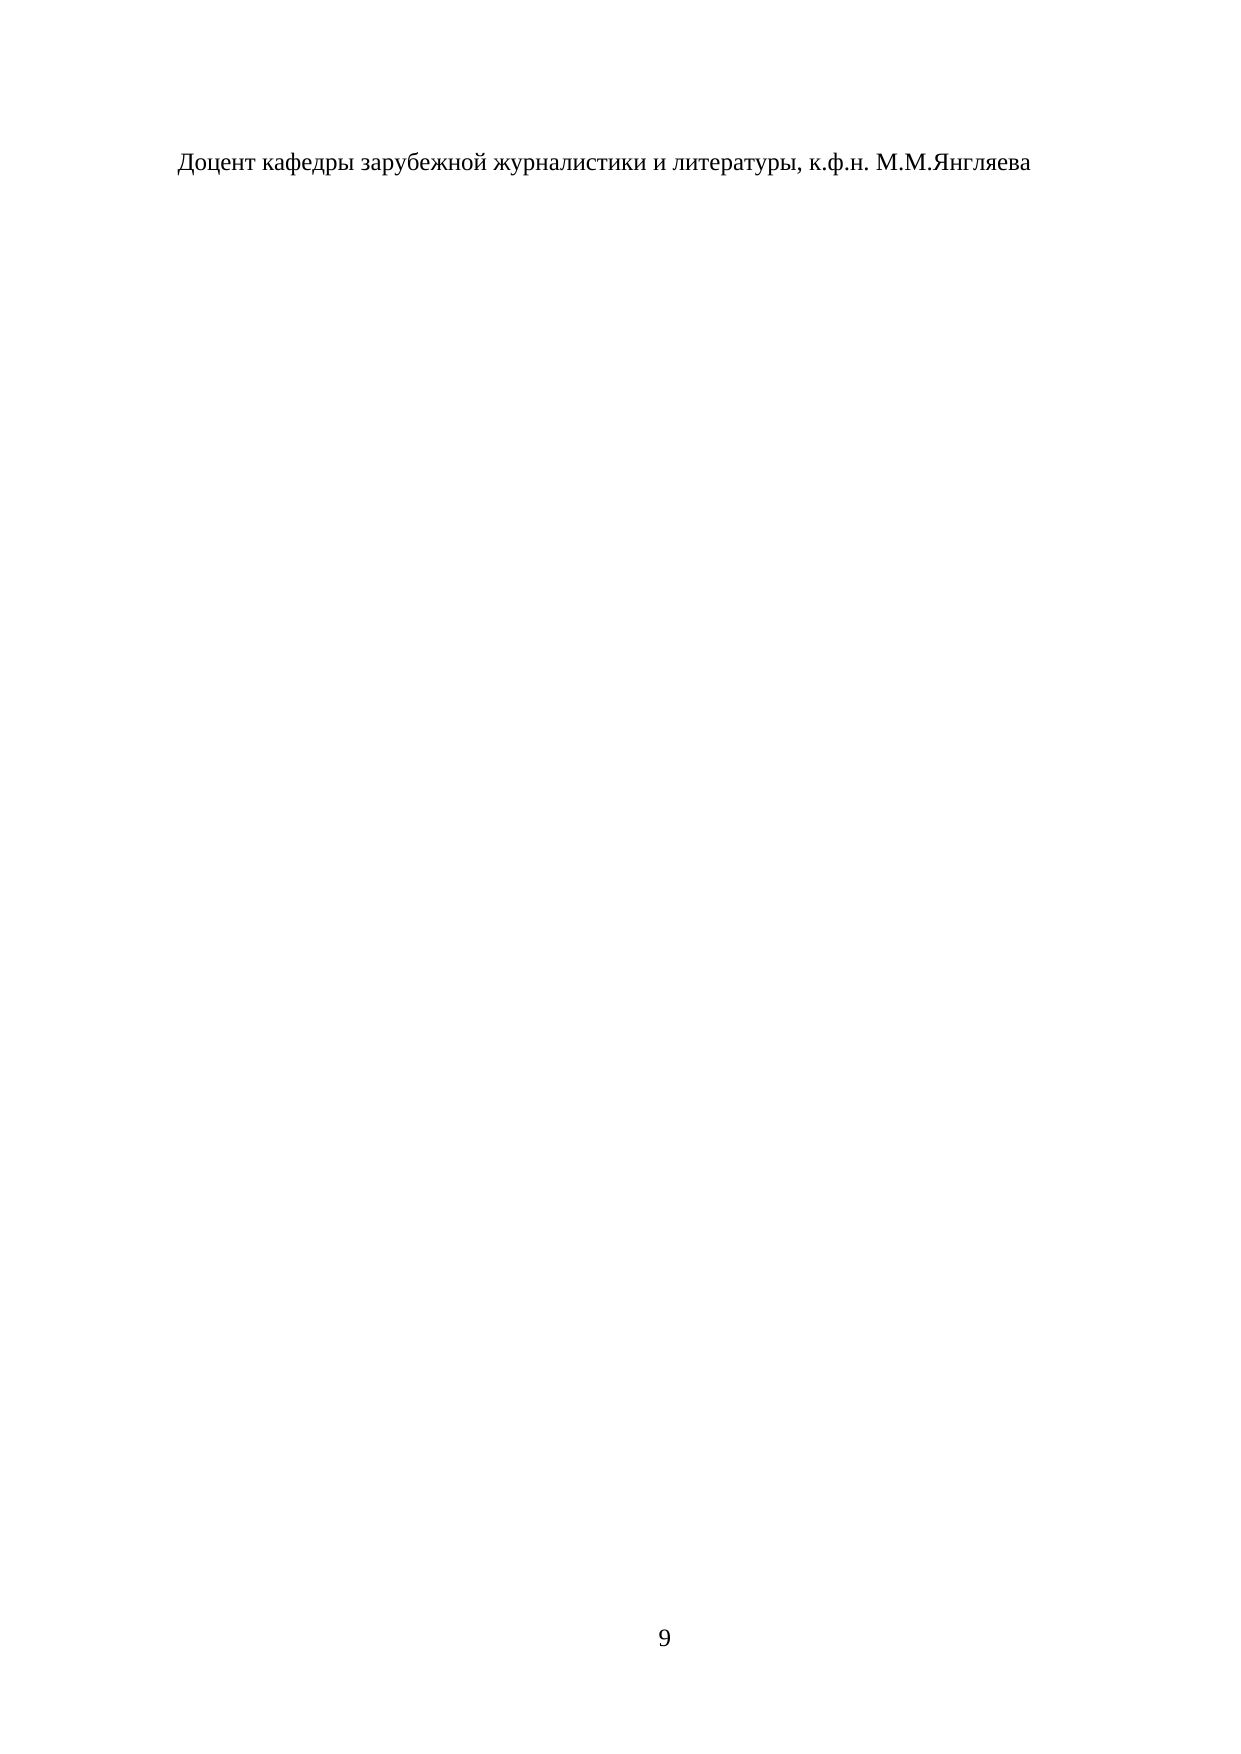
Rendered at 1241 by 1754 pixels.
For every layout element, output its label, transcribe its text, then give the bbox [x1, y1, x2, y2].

text Доцент кафедры зарубежной журналистики и литературы, к.ф.н. М.М.Янгляева [177, 147, 1152, 176]
